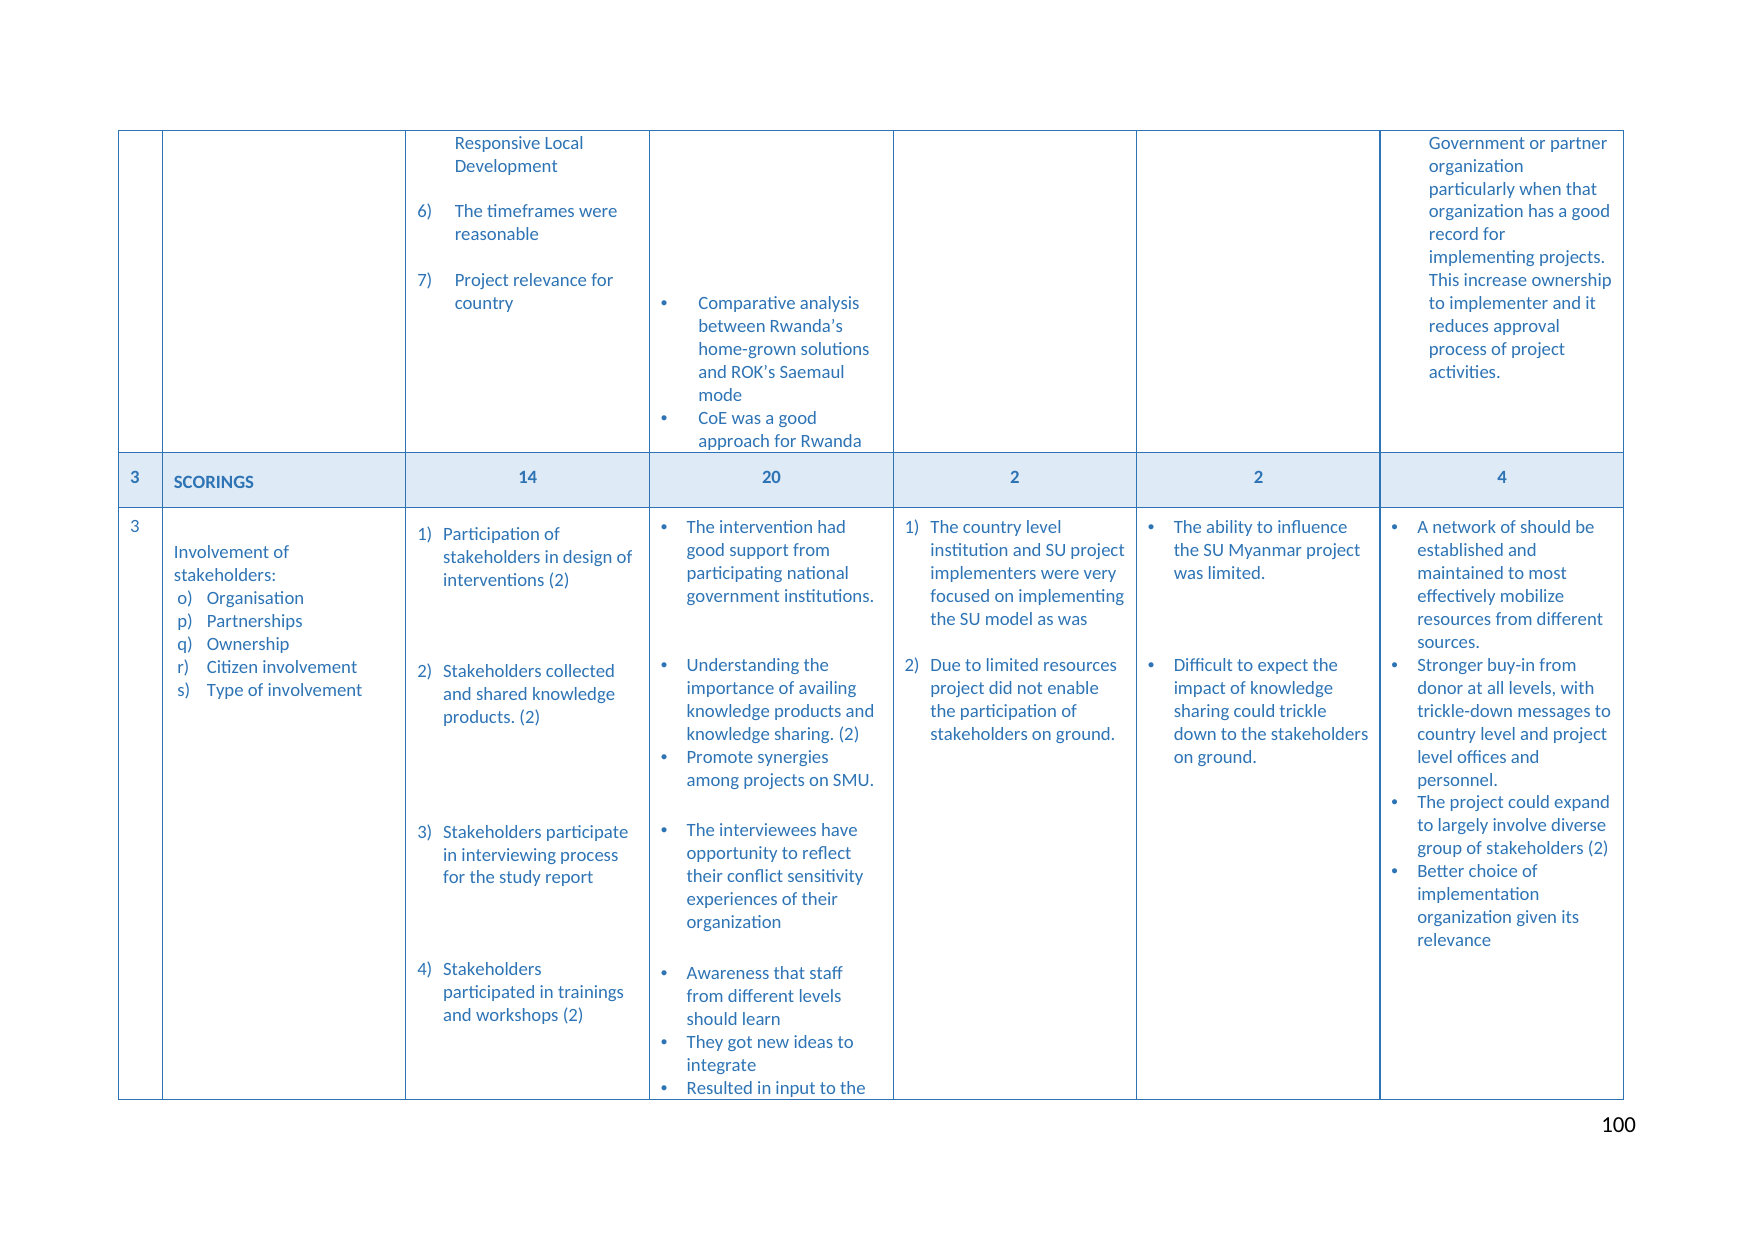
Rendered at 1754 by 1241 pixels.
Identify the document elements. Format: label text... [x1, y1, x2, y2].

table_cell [650, 131, 893, 452]
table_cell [163, 508, 405, 1099]
table_cell 4 [1381, 453, 1623, 507]
table_cell 3 [119, 453, 162, 507]
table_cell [406, 508, 649, 1099]
table_cell 20 [650, 453, 893, 507]
table_cell 2 [119, 131, 162, 452]
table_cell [650, 508, 893, 1099]
table_cell SCORINGS [163, 453, 405, 507]
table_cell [1381, 131, 1623, 452]
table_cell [406, 131, 649, 452]
table_cell 14 [406, 453, 649, 507]
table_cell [1381, 508, 1623, 1099]
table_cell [894, 508, 1136, 1099]
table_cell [163, 131, 405, 452]
table_cell 2 [894, 453, 1136, 507]
table_cell 2 [1137, 453, 1379, 507]
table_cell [894, 131, 1136, 452]
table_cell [1137, 508, 1379, 1099]
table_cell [1137, 131, 1379, 452]
table_cell 3 [119, 508, 162, 1099]
